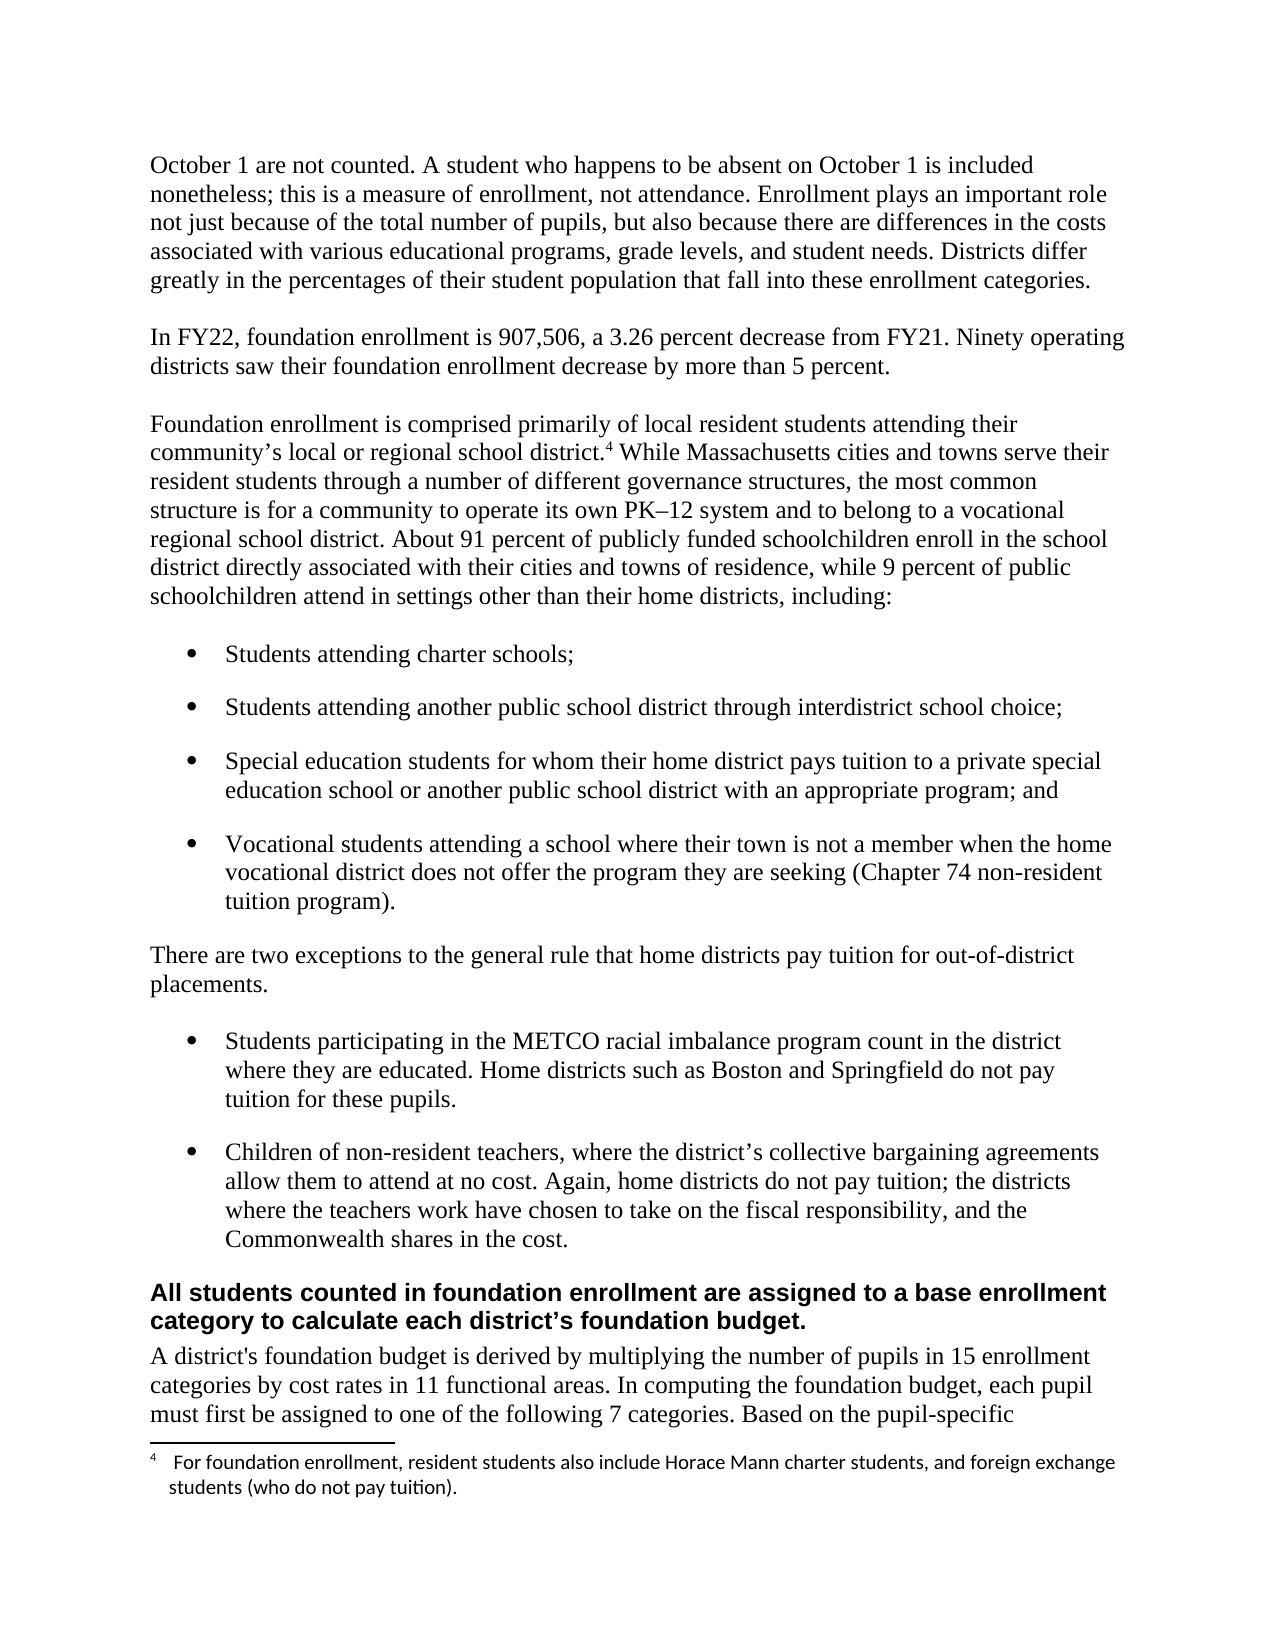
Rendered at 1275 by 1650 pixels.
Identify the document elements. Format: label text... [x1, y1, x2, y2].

list Students participating in the METCO racial imbalance program count in the district where they are educated. Home districts such as Boston and Springfield do not pay tuition for these pupils. [187, 1026, 1125, 1112]
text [150, 1341, 1125, 1427]
text Foundation enrollment is comprised primarily of local resident students attending their community’s local or regional school district. While Massachusetts cities and towns serve their resident students through a number of different governance structures, the most common structure is for a community to operate its own PK–12 system and to belong to a vocational regional school district. About 91 percent of publicly funded schoolchildren enroll in the school district directly associated with their cities and towns of residence, while 9 percent of public schoolchildren attend in settings other than their home districts, including: [150, 409, 1125, 610]
list Special education students for whom their home district pays tuition to a private special education school or another public school district with an appropriate program; and [187, 746, 1125, 804]
list Students attending another public school district through interdistrict school choice; [187, 692, 1125, 721]
list Vocational students attending a school where their town is not a member when the home vocational district does not offer the program they are seeking (Chapter 74 non-resident tuition program). [187, 829, 1125, 915]
text In FY22, foundation enrollment is 907,506, a 3.26 percent decrease from FY21. Ninety operating districts saw their foundation enrollment decrease by more than 5 percent. [150, 322, 1125, 409]
text There are two exceptions to the general rule that home districts pay tuition for out-of-district placements. [150, 940, 1125, 997]
list Students attending charter schools; [187, 639, 1125, 667]
subtitle All students counted in foundation enrollment are assigned to a base enrollment category to calculate each district’s foundation budget. [150, 1277, 1125, 1335]
list Children of non-resident teachers, where the district’s collective bargaining agreements allow them to attend at no cost. Again, home districts do not pay tuition; the districts where the teachers work have chosen to take on the fiscal responsibility, and the Commonwealth shares in the cost. [187, 1137, 1125, 1252]
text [150, 150, 1125, 294]
